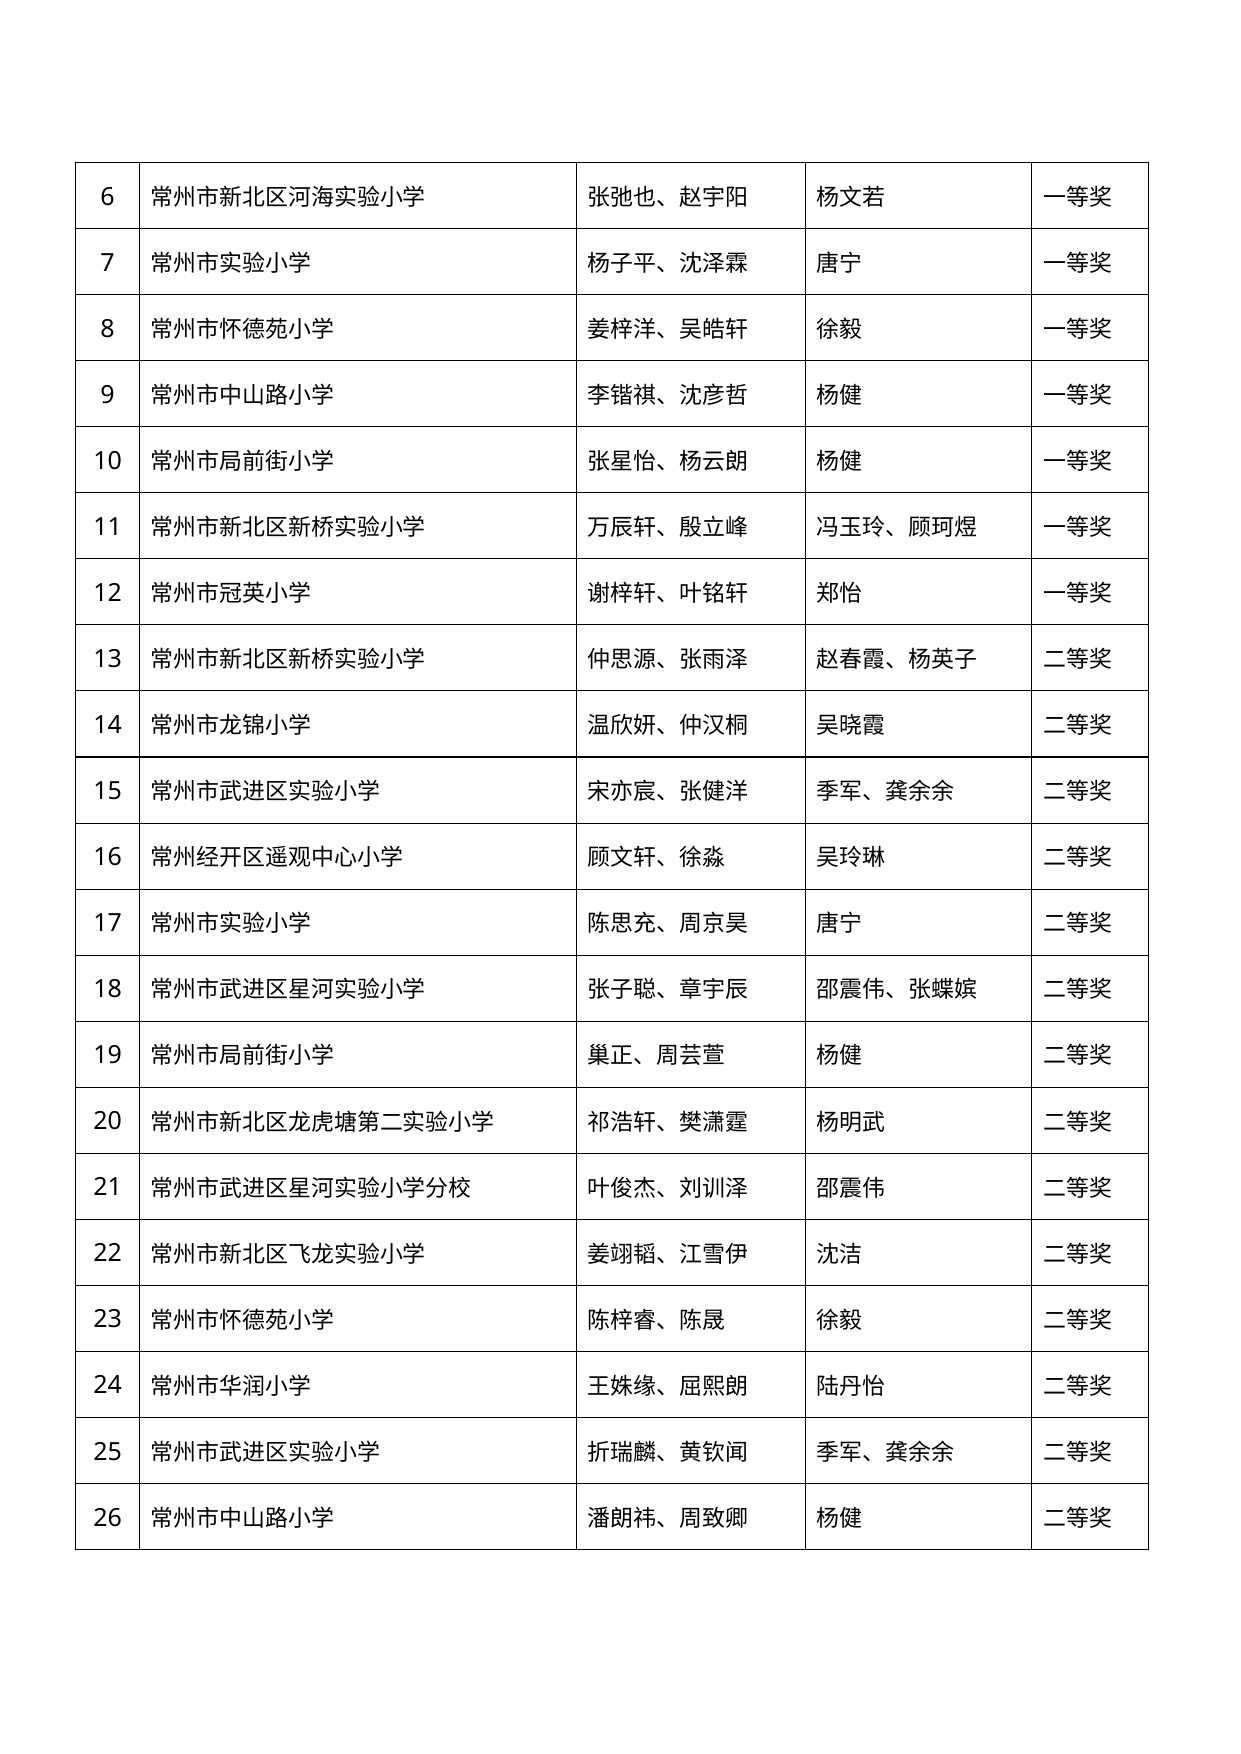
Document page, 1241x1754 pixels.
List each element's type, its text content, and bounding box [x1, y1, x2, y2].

table_cell 常州市华润小学 [140, 1352, 576, 1417]
table_cell 二等奖 [1032, 1286, 1148, 1351]
table_cell 15 [76, 758, 139, 822]
table_cell 一等奖 [1032, 493, 1148, 558]
table_cell 陈思充、周京昊 [577, 890, 805, 954]
table_cell 二等奖 [1032, 758, 1148, 822]
table_cell 6 [76, 163, 139, 228]
table_cell 常州市冠英小学 [140, 559, 576, 624]
table_cell 20 [76, 1088, 139, 1153]
table_cell 邵震伟 [806, 1154, 1031, 1219]
table_cell 23 [76, 1286, 139, 1351]
table_cell 沈洁 [806, 1220, 1031, 1285]
table_cell 张弛也、赵宇阳 [577, 163, 805, 228]
table_cell 祁浩轩、樊潇霆 [577, 1088, 805, 1153]
table_cell 宋亦宸、张健洋 [577, 758, 805, 822]
table_cell 万辰轩、殷立峰 [577, 493, 805, 558]
table_cell 22 [76, 1220, 139, 1285]
table_cell 10 [76, 427, 139, 492]
table_cell 7 [76, 229, 139, 294]
table_cell 赵春霞、杨英子 [806, 625, 1031, 690]
table_cell 冯玉玲、顾珂煜 [806, 493, 1031, 558]
table_cell 张子聪、章宇辰 [577, 956, 805, 1021]
table_cell 徐毅 [806, 295, 1031, 360]
table_cell 常州市怀德苑小学 [140, 1286, 576, 1351]
table_cell 17 [76, 890, 139, 954]
table_cell 姜梓洋、吴皓轩 [577, 295, 805, 360]
table_cell 唐宁 [806, 890, 1031, 954]
table_cell 常州市实验小学 [140, 890, 576, 954]
table_cell 13 [76, 625, 139, 690]
table_cell 一等奖 [1032, 559, 1148, 624]
table_cell 14 [76, 691, 139, 756]
table_cell 二等奖 [1032, 1352, 1148, 1417]
table_cell 陈梓睿、陈晟 [577, 1286, 805, 1351]
table_cell 吴晓霞 [806, 691, 1031, 756]
table_cell 25 [76, 1418, 139, 1483]
table_cell 常州市武进区实验小学 [140, 1418, 576, 1483]
table_cell 徐毅 [806, 1286, 1031, 1351]
table_cell 王姝缘、屈熙朗 [577, 1352, 805, 1417]
table_cell 杨健 [806, 1022, 1031, 1087]
table_cell 陆丹怡 [806, 1352, 1031, 1417]
table_cell 二等奖 [1032, 625, 1148, 690]
table_cell 11 [76, 493, 139, 558]
table_cell 一等奖 [1032, 361, 1148, 426]
table_cell 杨明武 [806, 1088, 1031, 1153]
table_cell 吴玲琳 [806, 824, 1031, 888]
table_cell 21 [76, 1154, 139, 1219]
table_cell 二等奖 [1032, 1484, 1148, 1549]
table_cell 24 [76, 1352, 139, 1417]
table_cell 常州市武进区星河实验小学分校 [140, 1154, 576, 1219]
table_cell 二等奖 [1032, 1154, 1148, 1219]
table_cell 仲思源、张雨泽 [577, 625, 805, 690]
table_cell 常州市实验小学 [140, 229, 576, 294]
table_cell 唐宁 [806, 229, 1031, 294]
table_cell 张星怡、杨云朗 [577, 427, 805, 492]
table_cell 季军、龚余余 [806, 758, 1031, 822]
table_cell 李锴祺、沈彦哲 [577, 361, 805, 426]
table_cell 常州市中山路小学 [140, 1484, 576, 1549]
table_cell 常州市新北区龙虎塘第二实验小学 [140, 1088, 576, 1153]
table_cell 18 [76, 956, 139, 1021]
table_cell 杨健 [806, 1484, 1031, 1549]
table_cell 常州经开区遥观中心小学 [140, 824, 576, 888]
table_cell 谢梓轩、叶铭轩 [577, 559, 805, 624]
table_cell 26 [76, 1484, 139, 1549]
table_cell 温欣妍、仲汉桐 [577, 691, 805, 756]
table_cell 常州市新北区河海实验小学 [140, 163, 576, 228]
table_cell 一等奖 [1032, 295, 1148, 360]
table_cell 常州市局前街小学 [140, 1022, 576, 1087]
table_cell 杨健 [806, 361, 1031, 426]
table_cell 二等奖 [1032, 691, 1148, 756]
table_cell 9 [76, 361, 139, 426]
table_cell 二等奖 [1032, 1220, 1148, 1285]
table_cell 16 [76, 824, 139, 888]
table_cell 二等奖 [1032, 1088, 1148, 1153]
table_cell 二等奖 [1032, 824, 1148, 888]
table_cell 二等奖 [1032, 956, 1148, 1021]
table_cell 潘朗祎、周致卿 [577, 1484, 805, 1549]
table_cell 杨文若 [806, 163, 1031, 228]
table_cell 常州市新北区新桥实验小学 [140, 625, 576, 690]
table_cell 季军、龚余余 [806, 1418, 1031, 1483]
table_cell 郑怡 [806, 559, 1031, 624]
table_cell 12 [76, 559, 139, 624]
table_cell 一等奖 [1032, 163, 1148, 228]
table_cell 常州市武进区星河实验小学 [140, 956, 576, 1021]
table_cell 折瑞麟、黄钦闻 [577, 1418, 805, 1483]
table_cell 常州市新北区飞龙实验小学 [140, 1220, 576, 1285]
table_cell 姜翊韬、江雪伊 [577, 1220, 805, 1285]
table_cell 常州市中山路小学 [140, 361, 576, 426]
table_cell 杨健 [806, 427, 1031, 492]
table_cell 常州市怀德苑小学 [140, 295, 576, 360]
table_cell 邵震伟、张蝶嫔 [806, 956, 1031, 1021]
table_cell 杨子平、沈泽霖 [577, 229, 805, 294]
table_cell 常州市新北区新桥实验小学 [140, 493, 576, 558]
table_cell 常州市局前街小学 [140, 427, 576, 492]
table_cell 巢正、周芸萱 [577, 1022, 805, 1087]
table_cell 一等奖 [1032, 229, 1148, 294]
table_cell 二等奖 [1032, 890, 1148, 954]
table_cell 常州市武进区实验小学 [140, 758, 576, 822]
table_cell 二等奖 [1032, 1418, 1148, 1483]
table_cell 二等奖 [1032, 1022, 1148, 1087]
table_cell 叶俊杰、刘训泽 [577, 1154, 805, 1219]
table_cell 19 [76, 1022, 139, 1087]
table_cell 常州市龙锦小学 [140, 691, 576, 756]
table_cell 一等奖 [1032, 427, 1148, 492]
table_cell 顾文轩、徐淼 [577, 824, 805, 888]
table_cell 8 [76, 295, 139, 360]
